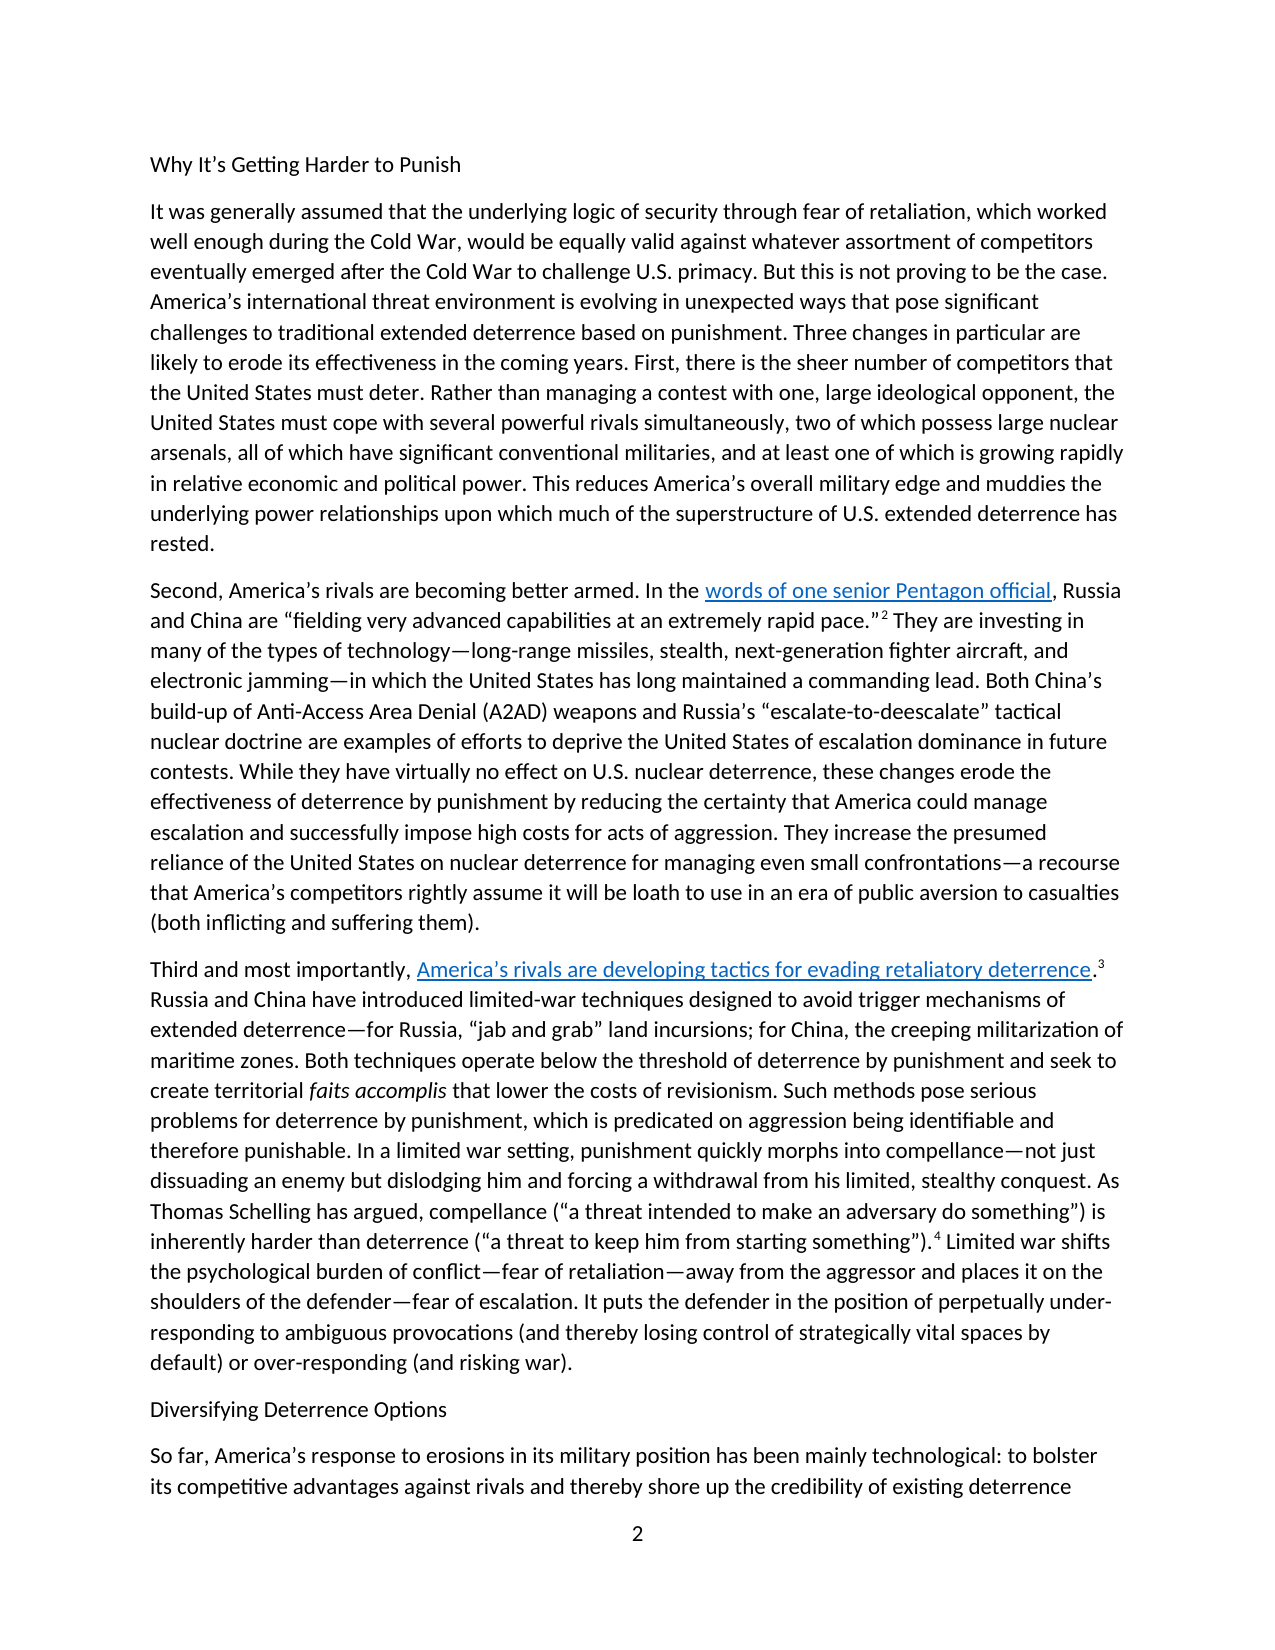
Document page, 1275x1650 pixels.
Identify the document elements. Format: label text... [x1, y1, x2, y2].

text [150, 1442, 1125, 1500]
text Third and most importantly, America’s rivals are developing tactics for evading retaliatory deterrence.3 Russia and China have introduced limited-war techniques designed to avoid trigger mechanisms of extended deterrence—for Russia, “jab and grab” land incursions; for China, the creeping militarization of maritime zones. Both techniques operate below the threshold of deterrence by punishment and seek to create territorial faits accomplis that lower the costs of revisionism. Such methods pose serious problems for deterrence by punishment, which is predicated on aggression being identifiable and therefore punishable. In a limited war setting, punishment quickly morphs into compellance—not just dissuading an enemy but dislodging him and forcing a withdrawal from his limited, stealthy conquest. As Thomas Schelling has argued, compellance (“a threat intended to make an adversary do something”) is inherently harder than deterrence (“a threat to keep him from starting something”).4 Limited war shifts the psychological burden of conflict—fear of retaliation—away from the aggressor and places it on the shoulders of the defender—fear of escalation. It puts the defender in the position of perpetually under-responding to ambiguous provocations (and thereby losing control of strategically vital spaces by default) or over-responding (and risking war). [150, 955, 1125, 1376]
text It was generally assumed that the underlying logic of security through fear of retaliation, which worked well enough during the Cold War, would be equally valid against whatever assortment of competitors eventually emerged after the Cold War to challenge U.S. primacy. But this is not proving to be the case. America’s international threat environment is evolving in unexpected ways that pose significant challenges to traditional extended deterrence based on punishment. Three changes in particular are likely to erode its effectiveness in the coming years. First, there is the sheer number of competitors that the United States must deter. Rather than managing a contest with one, large ideological opponent, the United States must cope with several powerful rivals simultaneously, two of which possess large nuclear arsenals, all of which have significant conventional militaries, and at least one of which is growing rapidly in relative economic and political power. This reduces America’s overall military edge and muddies the underlying power relationships upon which much of the superstructure of U.S. extended deterrence has rested. [150, 197, 1125, 557]
text Second, America’s rivals are becoming better armed. In the words of one senior Pentagon official, Russia and China are “fielding very advanced capabilities at an extremely rapid pace.”2 They are investing in many of the types of technology—long-range missiles, stealth, next-generation fighter aircraft, and electronic jamming—in which the United States has long maintained a commanding lead. Both China’s build-up of Anti-Access Area Denial (A2AD) weapons and Russia’s “escalate-to-deescalate” tactical nuclear doctrine are examples of efforts to deprive the United States of escalation dominance in future contests. While they have virtually no effect on U.S. nuclear deterrence, these changes erode the effectiveness of deterrence by punishment by reducing the certainty that America could manage escalation and successfully impose high costs for acts of aggression. They increase the presumed reliance of the United States on nuclear deterrence for managing even small confrontations—a recourse that America’s competitors rightly assume it will be loath to use in an era of public aversion to casualties (both inflicting and suffering them). [150, 576, 1125, 936]
text Diversifying Deterrence Options [150, 1395, 1125, 1423]
text Why It’s Getting Harder to Punish [150, 150, 1125, 178]
